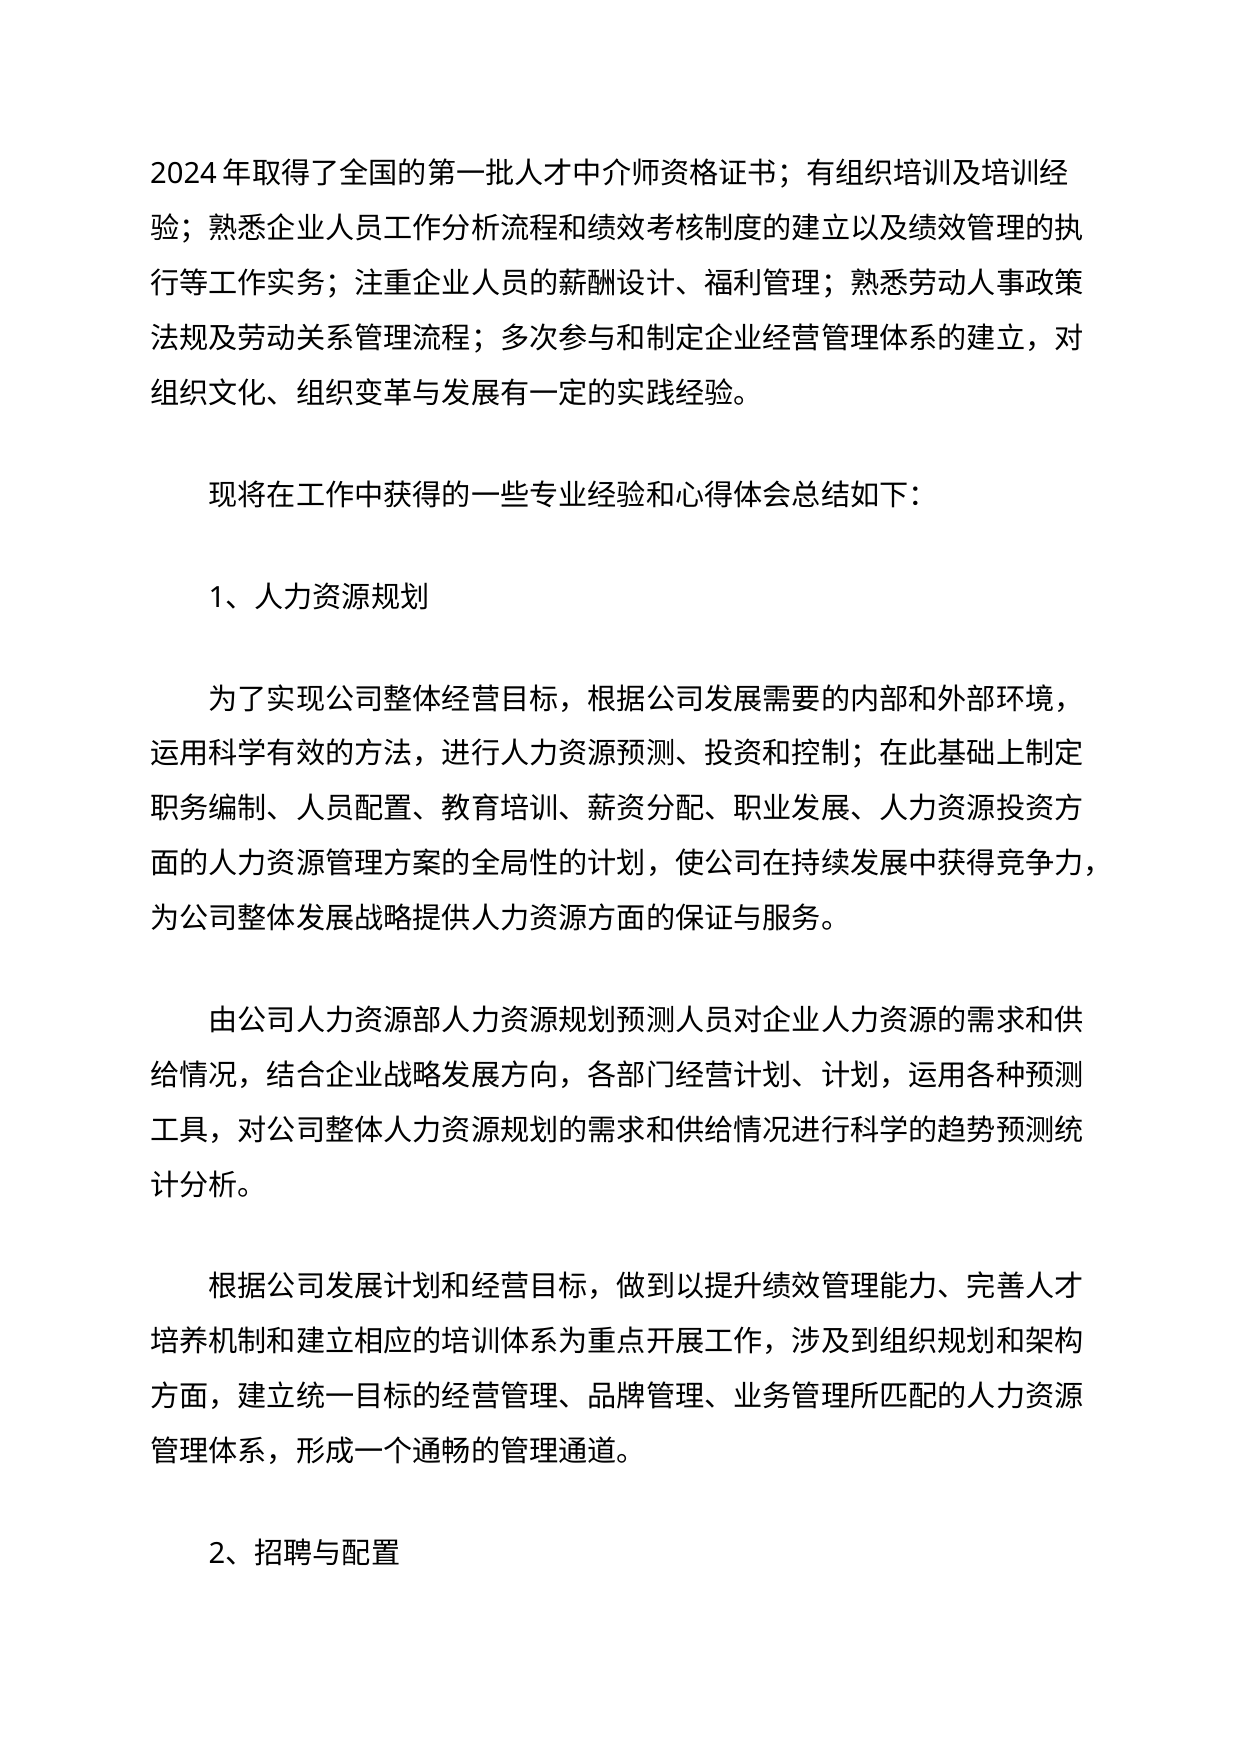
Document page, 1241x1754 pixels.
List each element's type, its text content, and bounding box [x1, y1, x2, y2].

text 由公司人力资源部人力资源规划预测人员对企业人力资源的需求和供给情况，结合企业战略发展方向，各部门经营计划、计划，运用各种预测工具，对公司整体人力资源规划的需求和供给情况进行科学的趋势预测统计分析。 [150, 997, 1090, 1203]
text 为了实现公司整体经营目标，根据公司发展需要的内部和外部环境，运用科学有效的方法，进行人力资源预测、投资和控制；在此基础上制定职务编制、人员配置、教育培训、薪资分配、职业发展、人力资源投资方面的人力资源管理方案的全局性的计划，使公司在持续发展中获得竞争力，为公司整体发展战略提供人力资源方面的保证与服务。 [150, 675, 1090, 937]
text 2、招聘与配置 [150, 1529, 1090, 1572]
text 1、人力资源规划 [150, 573, 1090, 616]
text 根据公司发展计划和经营目标，做到以提升绩效管理能力、完善人才培养机制和建立相应的培训体系为重点开展工作，涉及到组织规划和架构方面，建立统一目标的经营管理、品牌管理、业务管理所匹配的人力资源管理体系，形成一个通畅的管理通道。 [150, 1263, 1090, 1470]
text 现将在工作中获得的一些专业经验和心得体会总结如下： [150, 471, 1090, 514]
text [150, 150, 1090, 412]
